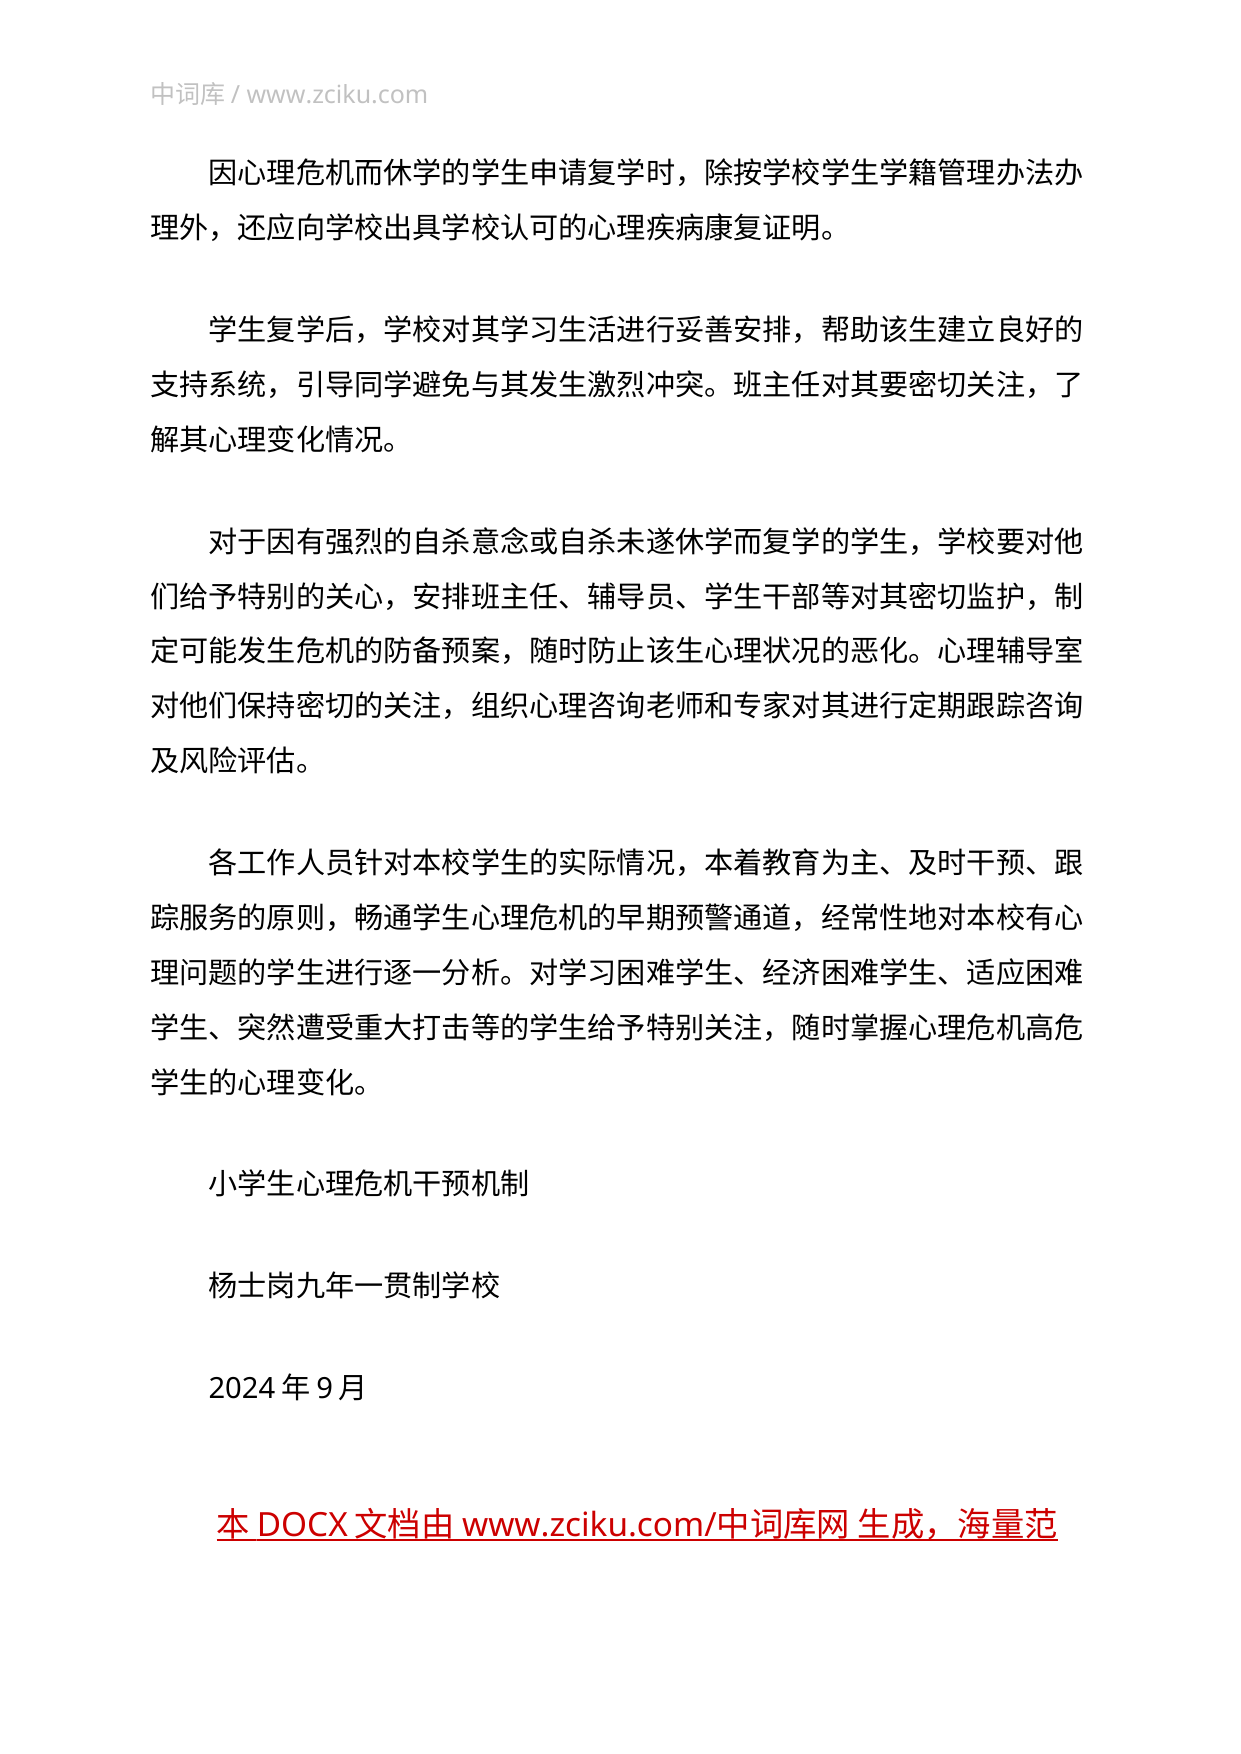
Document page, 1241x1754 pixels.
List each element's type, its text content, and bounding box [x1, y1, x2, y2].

text 杨士岗九年一贯制学校 [150, 1263, 1090, 1305]
text 各工作人员针对本校学生的实际情况，本着教育为主、及时干预、跟踪服务的原则，畅通学生心理危机的早期预警通道，经常性地对本校有心理问题的学生进行逐一分析。对学习困难学生、经济困难学生、适应困难学生、突然遭受重大打击等的学生给予特别关注，随时掌握心理危机高危学生的心理变化。 [150, 839, 1090, 1101]
text 因心理危机而休学的学生申请复学时，除按学校学生学籍管理办法办理外，还应向学校出具学校认可的心理疾病康复证明。 [150, 150, 1090, 247]
text 学生复学后，学校对其学习生活进行妥善安排，帮助该生建立良好的支持系统，引导同学避免与其发生激烈冲突。班主任对其要密切关注，了解其心理变化情况。 [150, 307, 1090, 459]
text 小学生心理危机干预机制 [150, 1161, 1090, 1203]
text 2024年9月 [150, 1364, 1090, 1407]
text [150, 1498, 1090, 1546]
text 对于因有强烈的自杀意念或自杀未遂休学而复学的学生，学校要对他们给予特别的关心，安排班主任、辅导员、学生干部等对其密切监护，制定可能发生危机的防备预案，随时防止该生心理状况的恶化。心理辅导室对他们保持密切的关注，组织心理咨询老师和专家对其进行定期跟踪咨询及风险评估。 [150, 518, 1090, 780]
